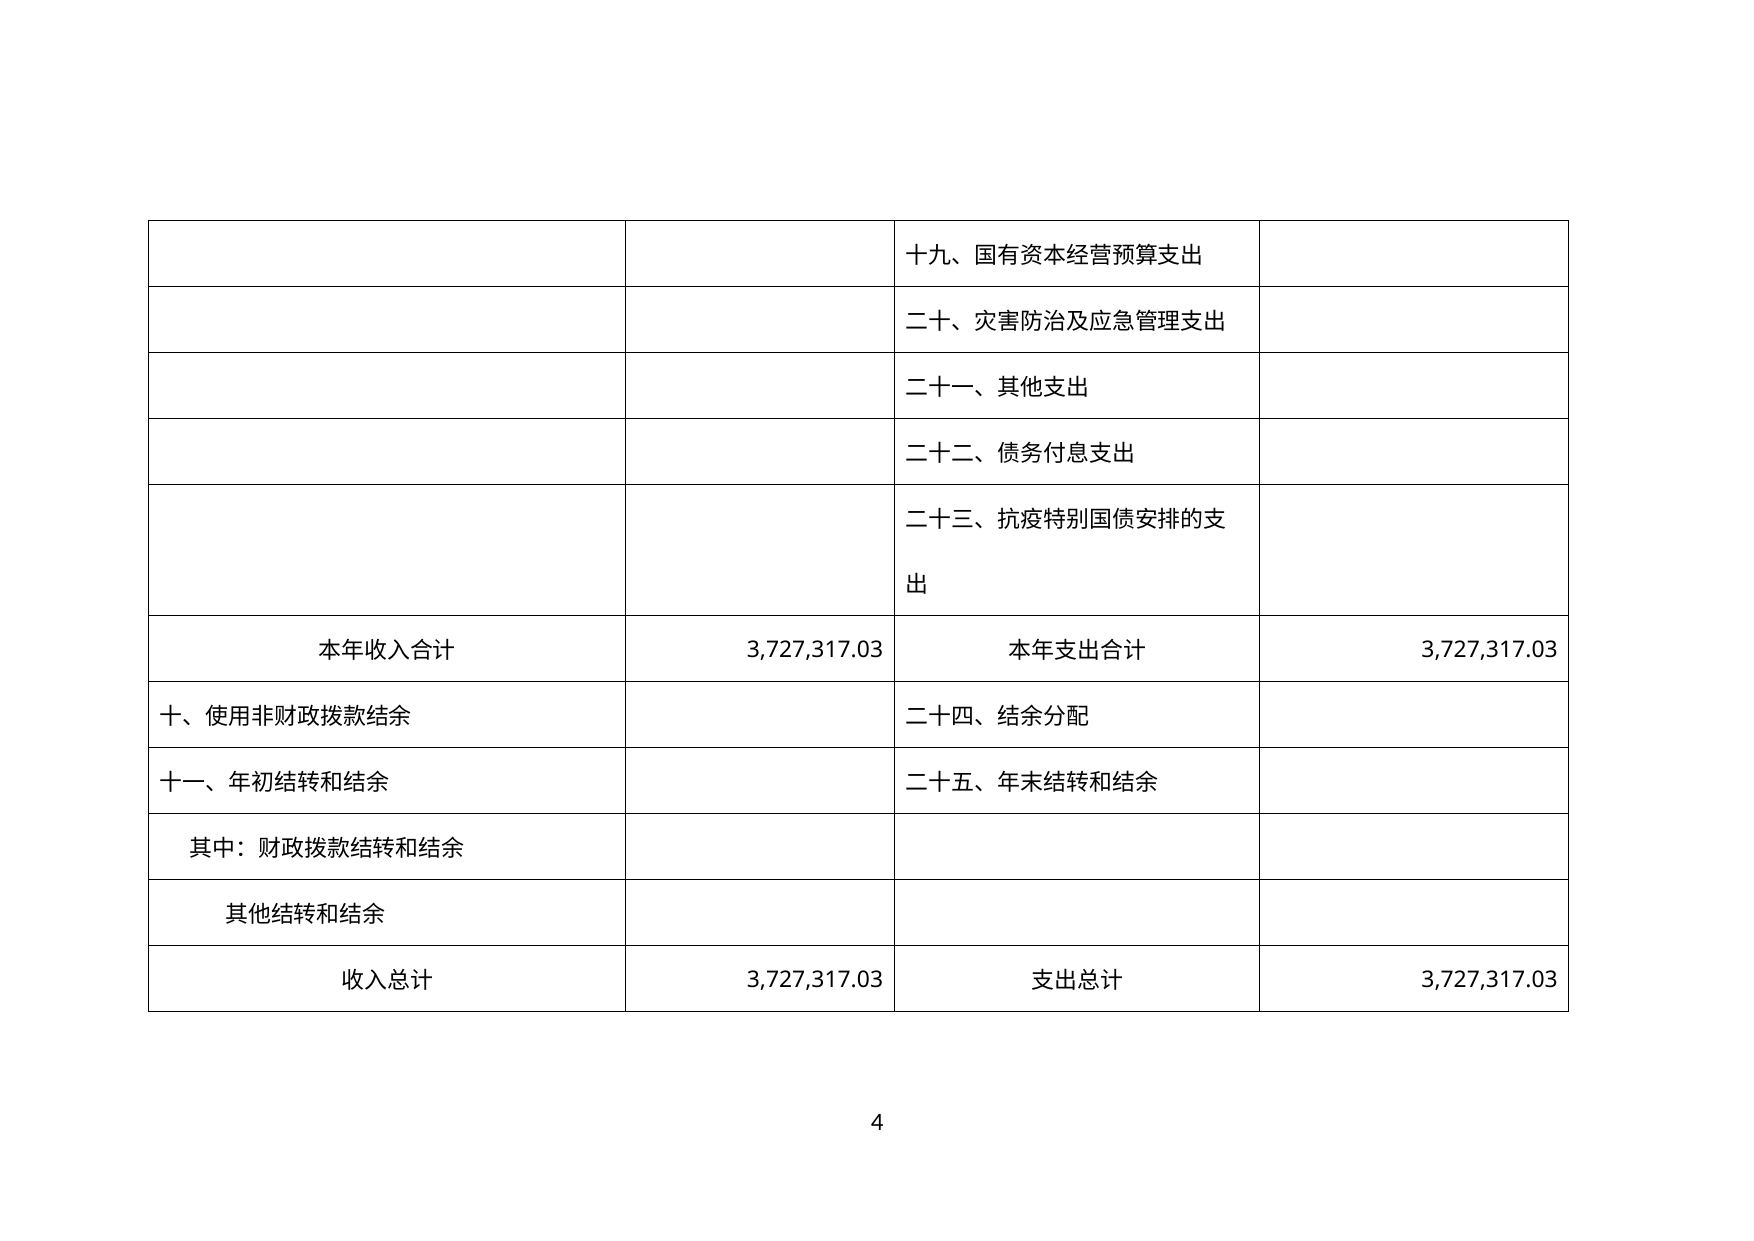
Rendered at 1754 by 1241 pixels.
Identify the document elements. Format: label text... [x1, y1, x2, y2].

table_cell [149, 353, 625, 418]
table_cell [626, 748, 894, 813]
table_cell 十一、年初结转和结余 [149, 748, 625, 813]
table_cell 其他结转和结余 [149, 880, 625, 945]
table_cell [1260, 221, 1568, 286]
table_cell [1260, 485, 1568, 615]
table_cell [149, 485, 625, 615]
table_cell 二十一、其他支出 [895, 353, 1259, 418]
table_cell [1260, 419, 1568, 484]
table_cell [626, 353, 894, 418]
table_cell 本年支出合计 [895, 616, 1259, 681]
table_cell 二十、灾害防治及应急管理支出 [895, 287, 1259, 352]
table_cell [626, 485, 894, 615]
table_cell 其中：财政拨款结转和结余 [149, 814, 625, 879]
table_cell [626, 814, 894, 879]
table_cell [626, 287, 894, 352]
table_cell 3,727,317.03 [626, 616, 894, 681]
table_cell [895, 880, 1259, 945]
table_cell 十九、国有资本经营预算支出 [895, 221, 1259, 286]
table_cell [149, 287, 625, 352]
table_cell [1260, 880, 1568, 945]
table_cell 二十四、结余分配 [895, 682, 1259, 747]
table_cell [626, 419, 894, 484]
table_cell 支出总计 [895, 946, 1259, 1011]
table_cell 3,727,317.03 [1260, 946, 1568, 1011]
table_cell 十、使用非财政拨款结余 [149, 682, 625, 747]
table_cell [626, 880, 894, 945]
table_cell [149, 419, 625, 484]
table_cell [1260, 814, 1568, 879]
table_cell [1260, 287, 1568, 352]
table_cell 3,727,317.03 [626, 946, 894, 1011]
table_cell 二十三、抗疫特别国债安排的支出 [895, 485, 1259, 615]
table_cell [1260, 748, 1568, 813]
table_cell 二十二、债务付息支出 [895, 419, 1259, 484]
table_cell 收入总计 [149, 946, 625, 1011]
table_cell 3,727,317.03 [1260, 616, 1568, 681]
table_cell 本年收入合计 [149, 616, 625, 681]
table_cell 二十五、年末结转和结余 [895, 748, 1259, 813]
table_cell [626, 682, 894, 747]
table_cell [149, 221, 625, 286]
table_cell [1260, 353, 1568, 418]
table_cell [1260, 682, 1568, 747]
table_cell [626, 221, 894, 286]
table_cell [895, 814, 1259, 879]
